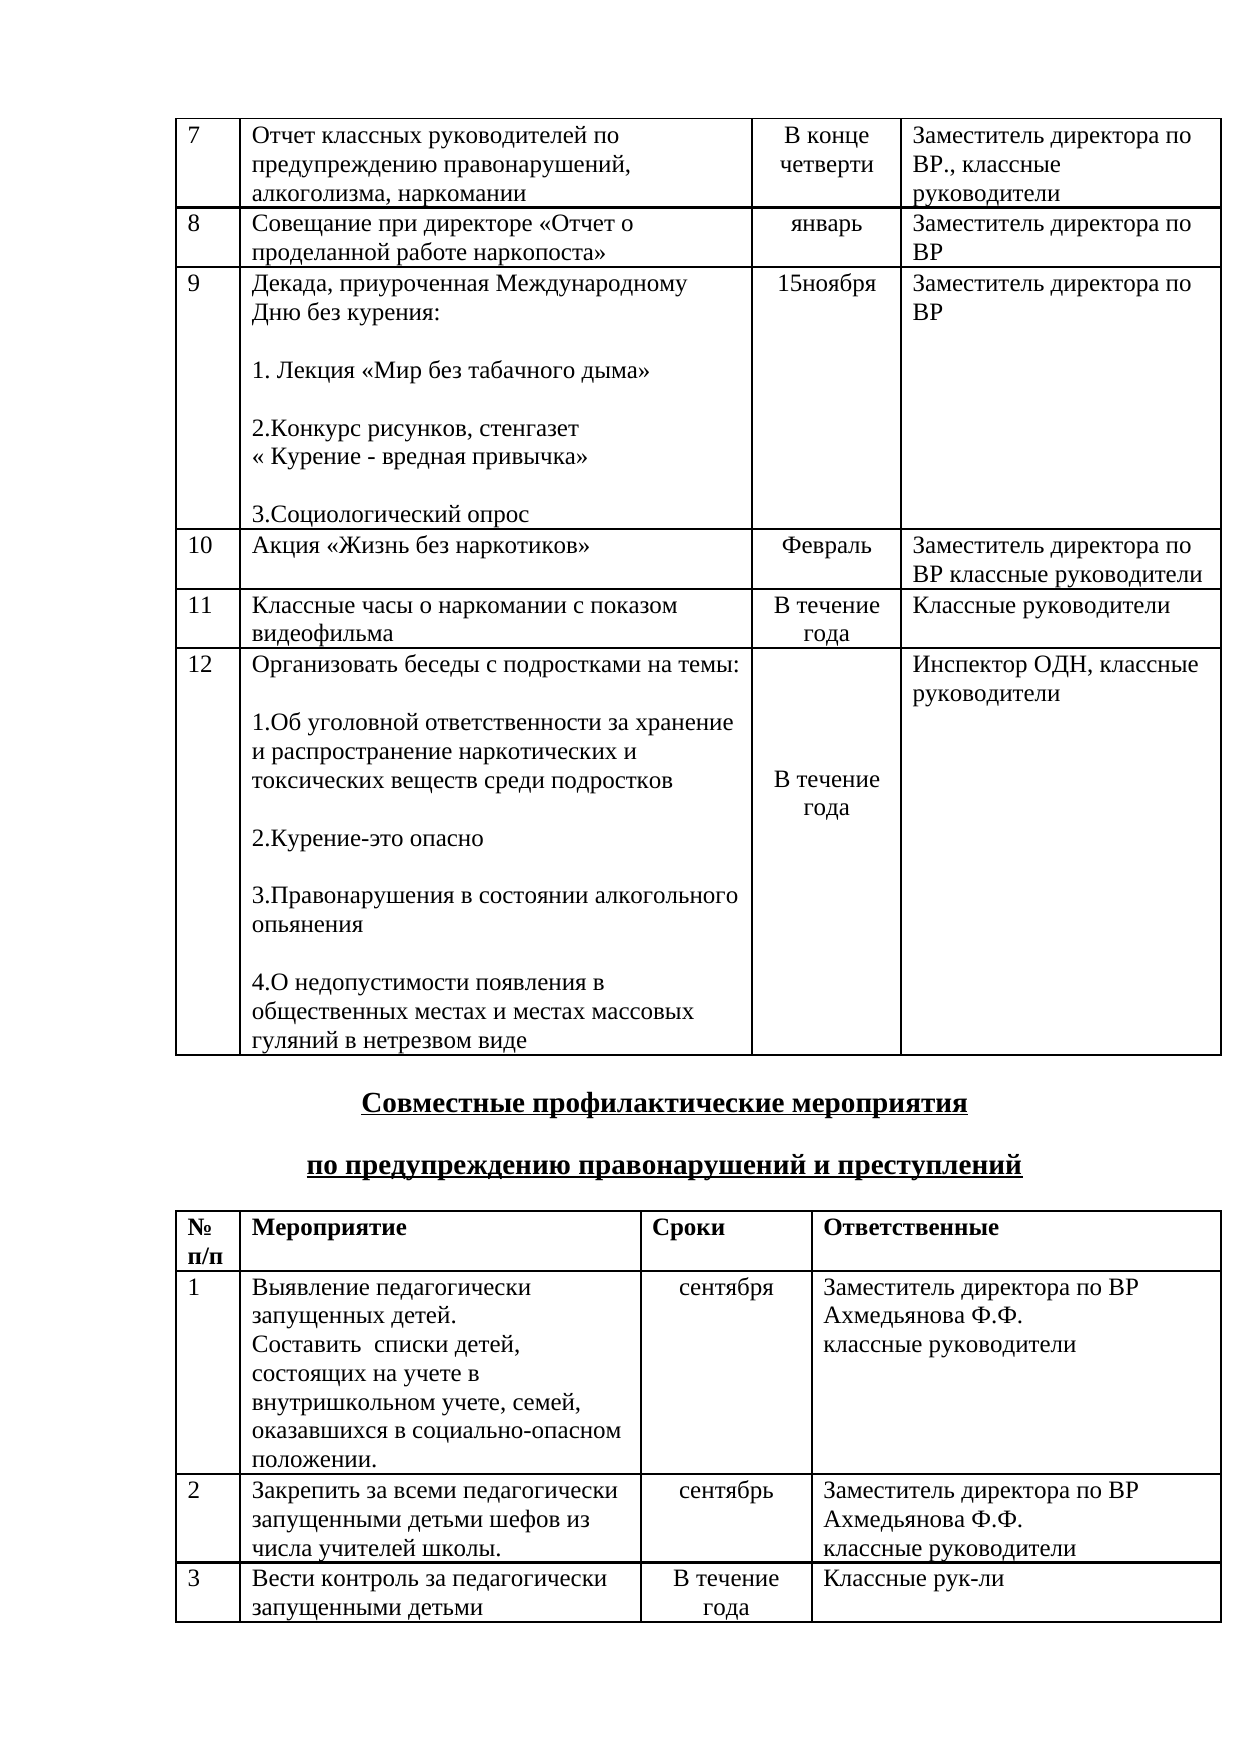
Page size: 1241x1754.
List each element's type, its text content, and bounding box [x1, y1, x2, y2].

table_cell 10 [177, 530, 239, 588]
table_cell 9 [177, 268, 239, 528]
table_cell 15ноября [753, 268, 900, 528]
table_cell Декада, приуроченная Международному Дню без курения: 1. Лекция «Мир без табачного дыма» 2.Конкурс рисунков, стенгазет « Курение - вредная привычка» 3.Социологический опрос [241, 268, 751, 528]
table_cell Классные рук-ли [813, 1564, 1220, 1621]
table_cell Акция «Жизнь без наркотиков» [241, 530, 751, 588]
table_cell Заместитель директора по ВР., классные руководители [902, 119, 1220, 206]
table_cell Заместитель директора по ВР Ахмедьянова Ф.Ф. классные руководители [813, 1475, 1220, 1561]
table_header Сроки [642, 1212, 811, 1270]
text по предупреждению правонарушений и преступлений [177, 1147, 1152, 1181]
table_cell сентября [642, 1272, 811, 1473]
table_cell Организовать беседы с подростками на темы: 1.Об уголовной ответственности за хранение и распространение наркотических и токсических веществ среди подростков 2.Курение-это опасно 3.Правонарушения в состоянии алкогольного опьянения 4.О недопустимости появления в общественных местах и местах массовых гуляний в нетрезвом виде [241, 649, 751, 1053]
table_cell Инспектор ОДН, классные руководители [902, 649, 1220, 1053]
table_cell В конце четверти [753, 119, 900, 206]
table_cell В течение года [753, 590, 900, 647]
table_header Мероприятие [241, 1212, 640, 1270]
table_cell Закрепить за всеми педагогически запущенными детьми шефов из числа учителей школы. [241, 1475, 640, 1561]
table_cell 2 [177, 1475, 239, 1561]
table_cell Классные часы о наркомании с показом видеофильма [241, 590, 751, 647]
table_header № п/п [177, 1212, 239, 1270]
table_cell В течение года [642, 1564, 811, 1621]
table_cell Классные руководители [902, 590, 1220, 647]
text Совместные профилактические мероприятия [177, 1085, 1152, 1118]
table_cell Выявление педагогически запущенных детей. Составить списки детей, состоящих на учете в внутришкольном учете, семей, оказавшихся в социально-опасном положении. [241, 1272, 640, 1473]
table_cell 8 [177, 209, 239, 266]
table_cell Февраль [753, 530, 900, 588]
table_cell Отчет классных руководителей по предупреждению правонарушений, алкоголизма, наркомании [241, 119, 751, 206]
table_cell Совещание при директоре «Отчет о проделанной работе наркопоста» [241, 209, 751, 266]
table_cell Заместитель директора по ВР [902, 209, 1220, 266]
table_cell 3 [177, 1564, 239, 1621]
table_cell сентябрь [642, 1475, 811, 1561]
table_cell 1 [177, 1272, 239, 1473]
table_cell Заместитель директора по ВР [902, 268, 1220, 528]
table_cell В течение года [753, 649, 900, 1053]
table_cell 12 [177, 649, 239, 1053]
table_cell Заместитель директора по ВР классные руководители [902, 530, 1220, 588]
table_cell январь [753, 209, 900, 266]
table_cell Вести контроль за педагогически запущенными детьми [241, 1564, 640, 1621]
table_header Ответственные [813, 1212, 1220, 1270]
table_cell Заместитель директора по ВР Ахмедьянова Ф.Ф. классные руководители [813, 1272, 1220, 1473]
table_cell 11 [177, 590, 239, 647]
table_cell 7 [177, 119, 239, 206]
